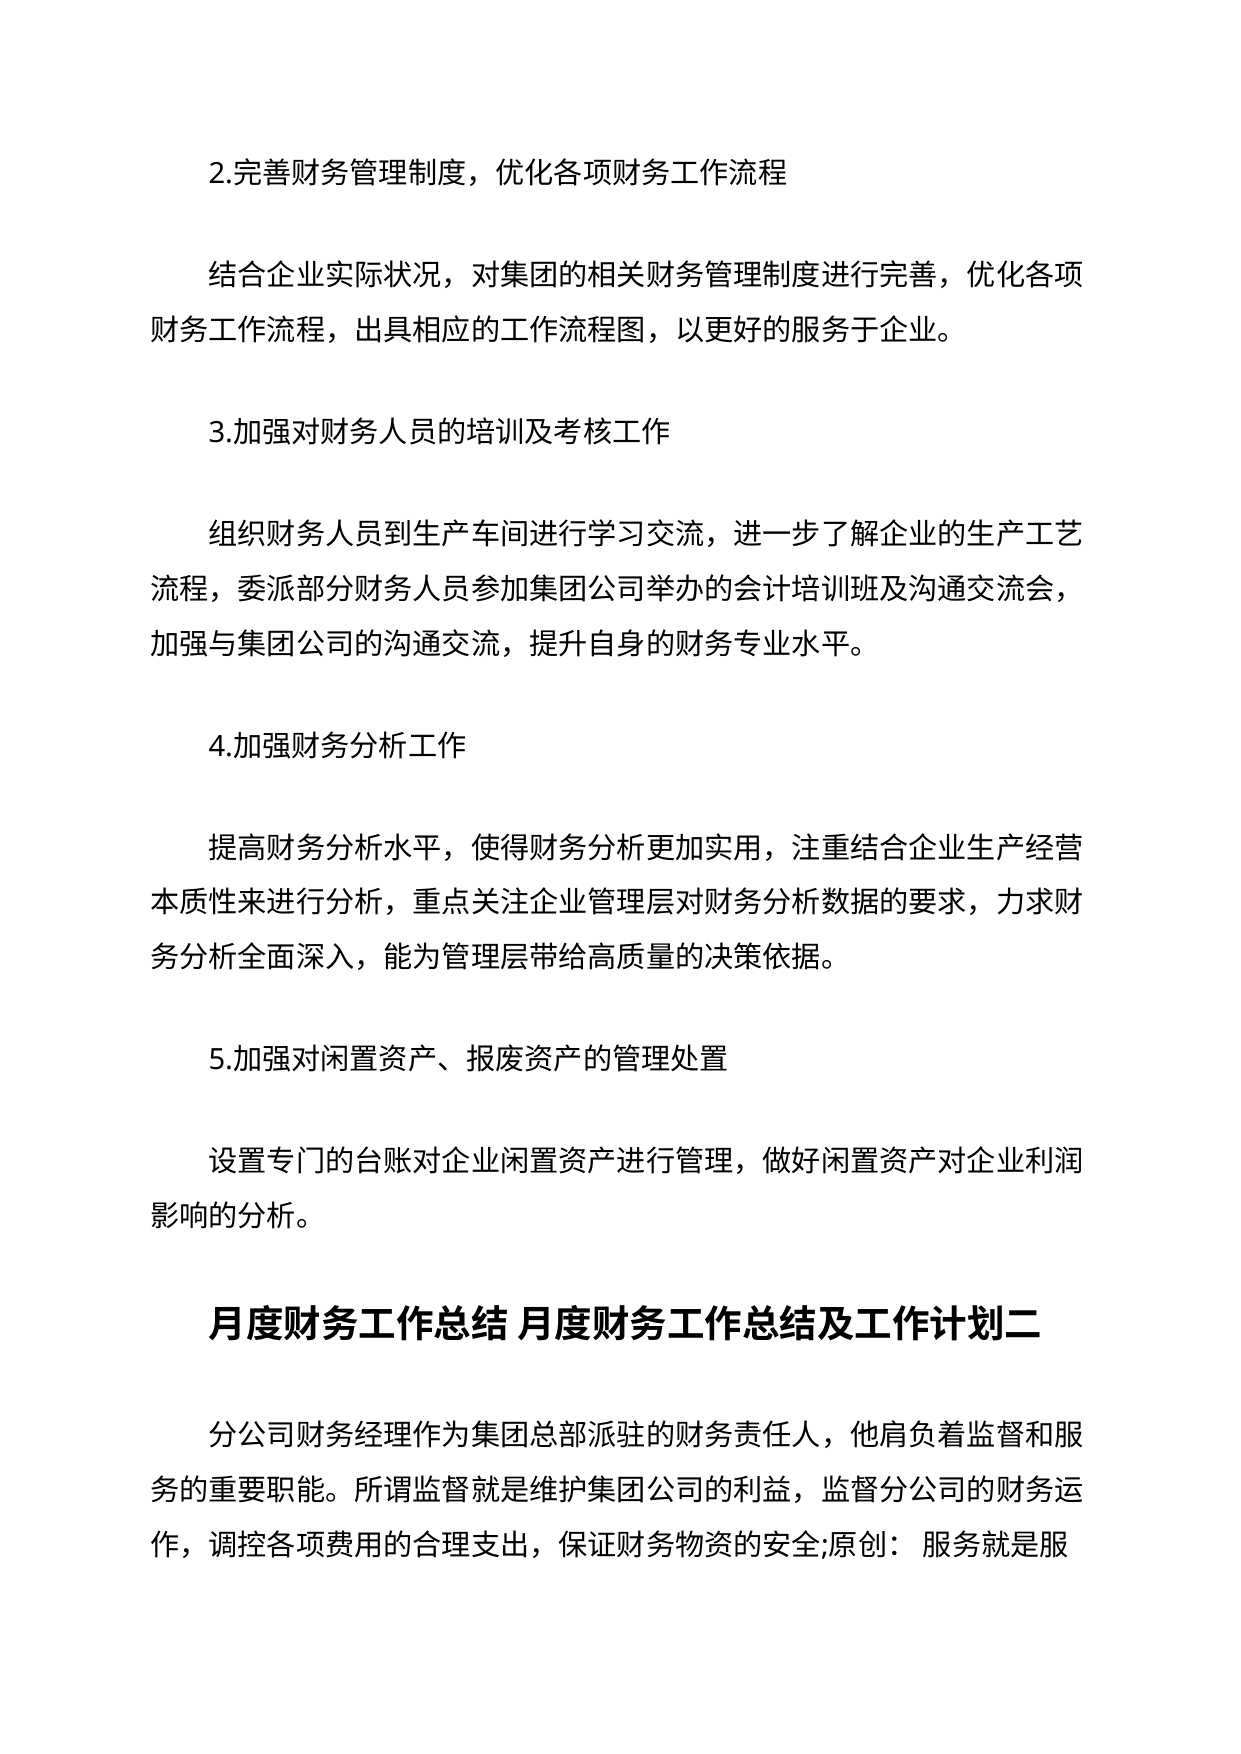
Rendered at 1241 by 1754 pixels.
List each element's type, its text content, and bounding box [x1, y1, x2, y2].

text 月度财务工作总结 月度财务工作总结及工作计划二 [150, 1294, 1090, 1349]
text 4.加强财务分析工作 [150, 722, 1090, 764]
text 结合企业实际状况，对集团的相关财务管理制度进行完善，优化各项财务工作流程，出具相应的工作流程图，以更好的服务于企业。 [150, 252, 1090, 349]
text 设置专门的台账对企业闲置资产进行管理，做好闲置资产对企业利润影响的分析。 [150, 1138, 1090, 1235]
text 提高财务分析水平，使得财务分析更加实用，注重结合企业生产经营本质性来进行分析，重点关注企业管理层对财务分析数据的要求，力求财务分析全面深入，能为管理层带给高质量的决策依据。 [150, 824, 1090, 976]
text 组织财务人员到生产车间进行学习交流，进一步了解企业的生产工艺流程，委派部分财务人员参加集团公司举办的会计培训班及沟通交流会，加强与集团公司的沟通交流，提升自身的财务专业水平。 [150, 511, 1090, 663]
text 3.加强对财务人员的培训及考核工作 [150, 409, 1090, 451]
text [150, 1412, 1090, 1564]
text 2.完善财务管理制度，优化各项财务工作流程 [150, 150, 1090, 192]
text 5.加强对闲置资产、报废资产的管理处置 [150, 1036, 1090, 1078]
